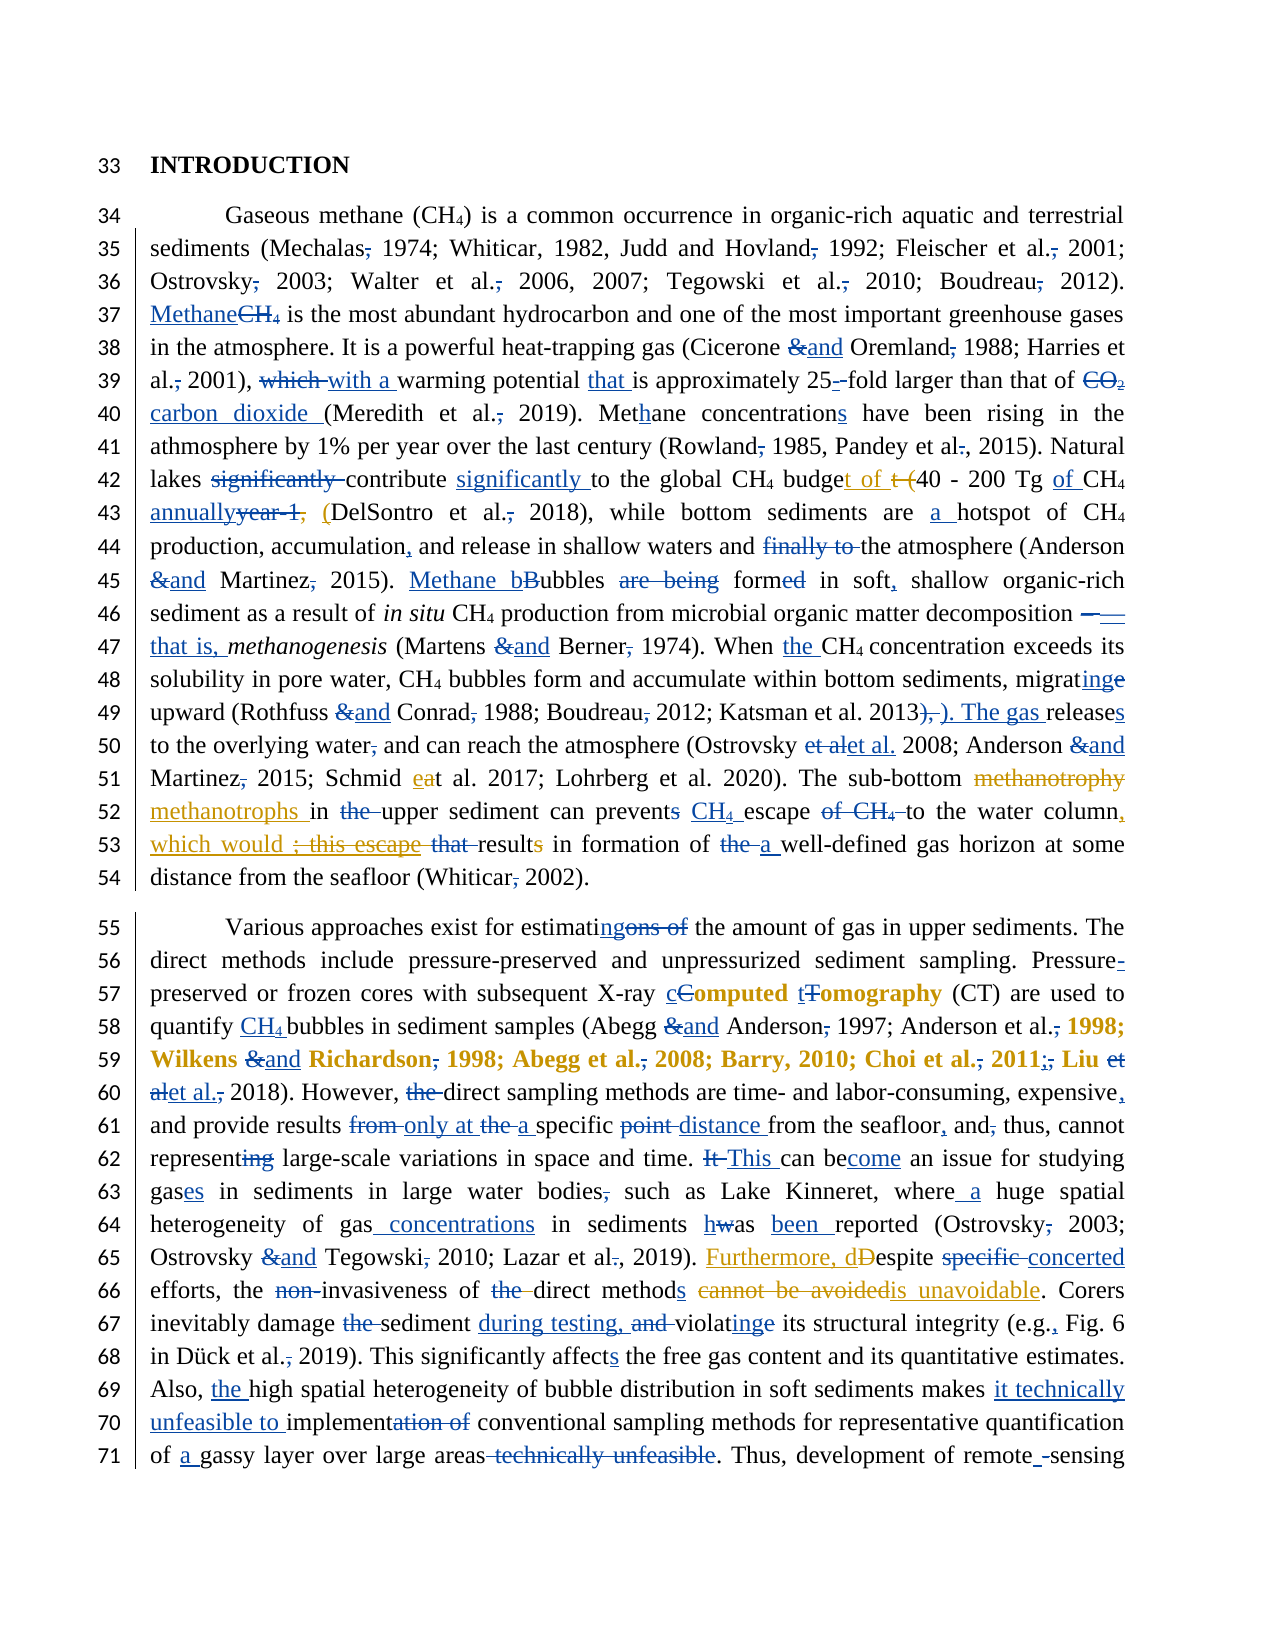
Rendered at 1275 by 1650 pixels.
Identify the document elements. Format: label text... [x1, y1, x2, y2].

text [150, 912, 1125, 1469]
text INTRODUCTION [150, 150, 1125, 179]
text Gaseous methane (CH4) is a common occurrence in organic-rich aquatic and terrestrial sediments (Mechalas 1974; Whiticar, 1982, Judd and Hovland 1992; Fleischer et al. 2001; Ostrovsky 2003; Walter et al. 2006, 2007; Tegowski et al. 2010; Boudreau 2012). is the most abundant hydrocarbon and one of the most important greenhouse gases in the atmosphere. It is a powerful heat-trapping gas (Cicerone Oremland 1988; Harries et al. 2001), warming potential is approximately 25fold larger than that of (Meredith et al. 2019). Metane concentration have been rising in the athmosphere by 1% per year over the last century (Rowland 1985, Pandey et al, 2015). Natural lakes contribute to the global CH4 budge40 - 200 Tg CH4 DelSontro et al. 2018), while bottom sediments are hotspot of CH4 production, accumulation and release in shallow waters and the atmosphere (Anderson Martinez 2015). ubbles form in soft shallow organic-rich sediment as a result of in situ CH4 production from microbial organic matter decomposition methanogenesis (Martens Berner 1974). When CH4 concentration exceeds its solubility in pore water, CH4 bubbles form and accumulate within bottom sediments, migrat upward (Rothfuss Conrad 1988; Boudreau 2012; Katsman et al. 2013release to the overlying water and can reach the atmosphere (Ostrovsky 2008; Anderson Martinez 2015; Schmid t al. 2017; Lohrberg et al. 2020). The sub-bottom in upper sediment can prevent escape to the water columnresult in formation of well-defined gas horizon at some distance from the seafloor (Whiticar 2002). [150, 200, 1125, 891]
